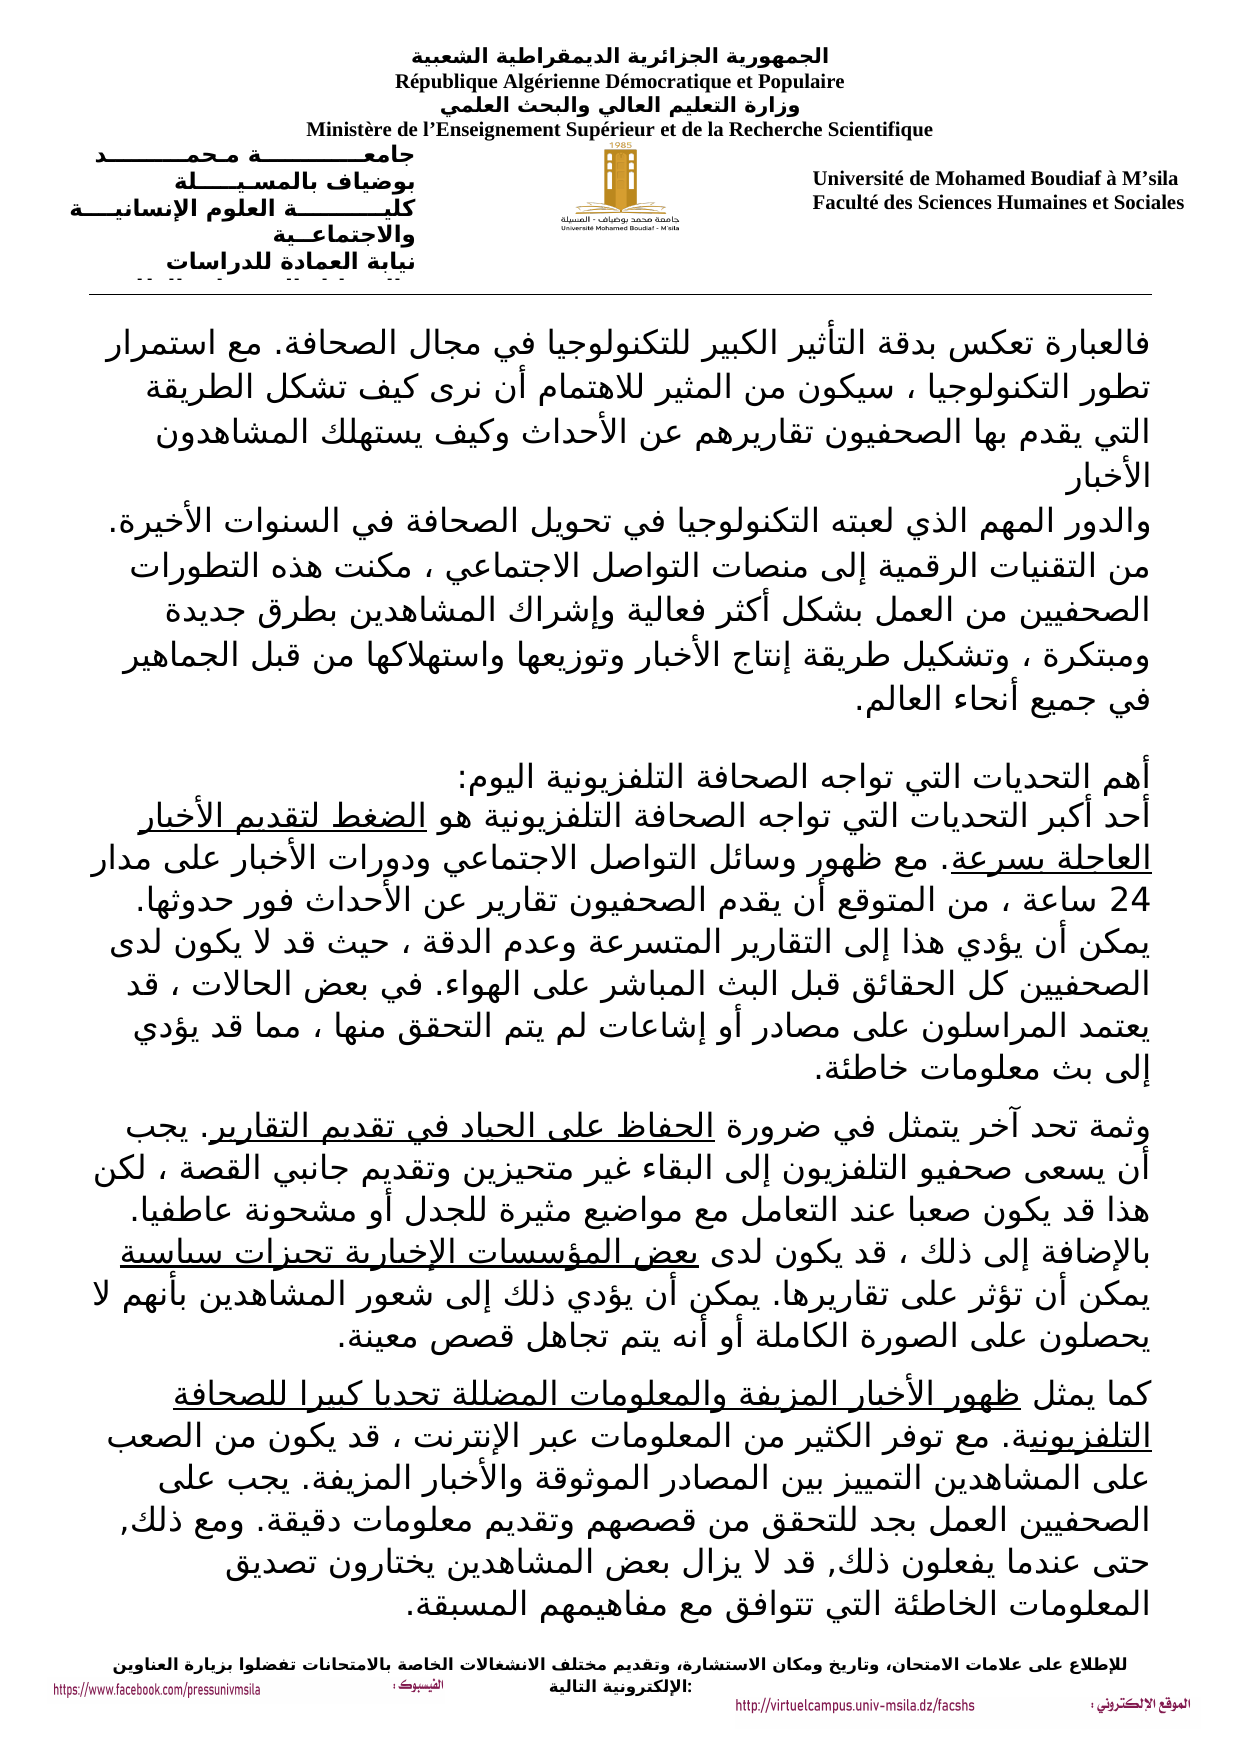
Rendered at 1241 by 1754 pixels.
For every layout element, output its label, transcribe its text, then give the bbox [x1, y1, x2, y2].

picture [46, 1677, 446, 1704]
text فالعبارة تعكس بدقة التأثير الكبير للتكنولوجيا في مجال الصحافة. مع استمرار تطور التكنولوجيا ، سيكون من المثير للاهتمام أن نرى كيف تشكل الطريقة التي يقدم بها الصحفيون تقاريرهم عن الأحداث وكيف يستهلك المشاهدون الأخبار [89, 323, 1152, 496]
text والدور المهم الذي لعبته التكنولوجيا في تحويل الصحافة في السنوات الأخيرة. من التقنيات الرقمية إلى منصات التواصل الاجتماعي ، مكنت هذه التطورات الصحفيين من العمل بشكل أكثر فعالية وإشراك المشاهدين بطرق جديدة ومبتكرة ، وتشكيل طريقة إنتاج الأخبار وتوزيعها واستهلاكها من قبل الجماهير في جميع أنحاء العالم. [89, 502, 1152, 719]
text أهم التحديات التي تواجه الصحافة التلفزيونية اليوم: [89, 758, 1152, 797]
text كما يمثل ظهور الأخبار المزيفة والمعلومات المضللة تحديا كبيرا للصحافة التلفزيونية. مع توفر الكثير من المعلومات عبر الإنترنت ، قد يكون من الصعب على المشاهدين التمييز بين المصادر الموثوقة والأخبار المزيفة. يجب على الصحفيين العمل بجد للتحقق من قصصهم وتقديم معلومات دقيقة. ومع ذلك, حتى عندما يفعلون ذلك, قد لا يزال بعض المشاهدين يختارون تصديق المعلومات الخاطئة التي تتوافق مع مفاهيمهم المسبقة. [89, 1374, 1152, 1623]
text وثمة تحد آخر يتمثل في ضرورة الحفاظ على الحياد في تقديم التقارير. يجب أن يسعى صحفيو التلفزيون إلى البقاء غير متحيزين وتقديم جانبي القصة ، لكن هذا قد يكون صعبا عند التعامل مع مواضيع مثيرة للجدل أو مشحونة عاطفيا. بالإضافة إلى ذلك ، قد يكون لدى بعض المؤسسات الإخبارية تحيزات سياسية يمكن أن تؤثر على تقاريرها. يمكن أن يؤدي ذلك إلى شعور المشاهدين بأنهم لا يحصلون على الصورة الكاملة أو أنه يتم تجاهل قصص معينة. [89, 1107, 1152, 1355]
picture [735, 1697, 1202, 1729]
text أحد أكبر التحديات التي تواجه الصحافة التلفزيونية هو الضغط لتقديم الأخبار العاجلة بسرعة. مع ظهور وسائل التواصل الاجتماعي ودورات الأخبار على مدار 24 ساعة ، من المتوقع أن يقدم الصحفيون تقارير عن الأحداث فور حدوثها. يمكن أن يؤدي هذا إلى التقارير المتسرعة وعدم الدقة ، حيث قد لا يكون لدى الصحفيين كل الحقائق قبل البث المباشر على الهواء. في بعض الحالات ، قد يعتمد المراسلون على مصادر أو إشاعات لم يتم التحقق منها ، مما قد يؤدي إلى بث معلومات خاطئة. [89, 797, 1152, 1087]
picture [558, 141, 682, 234]
